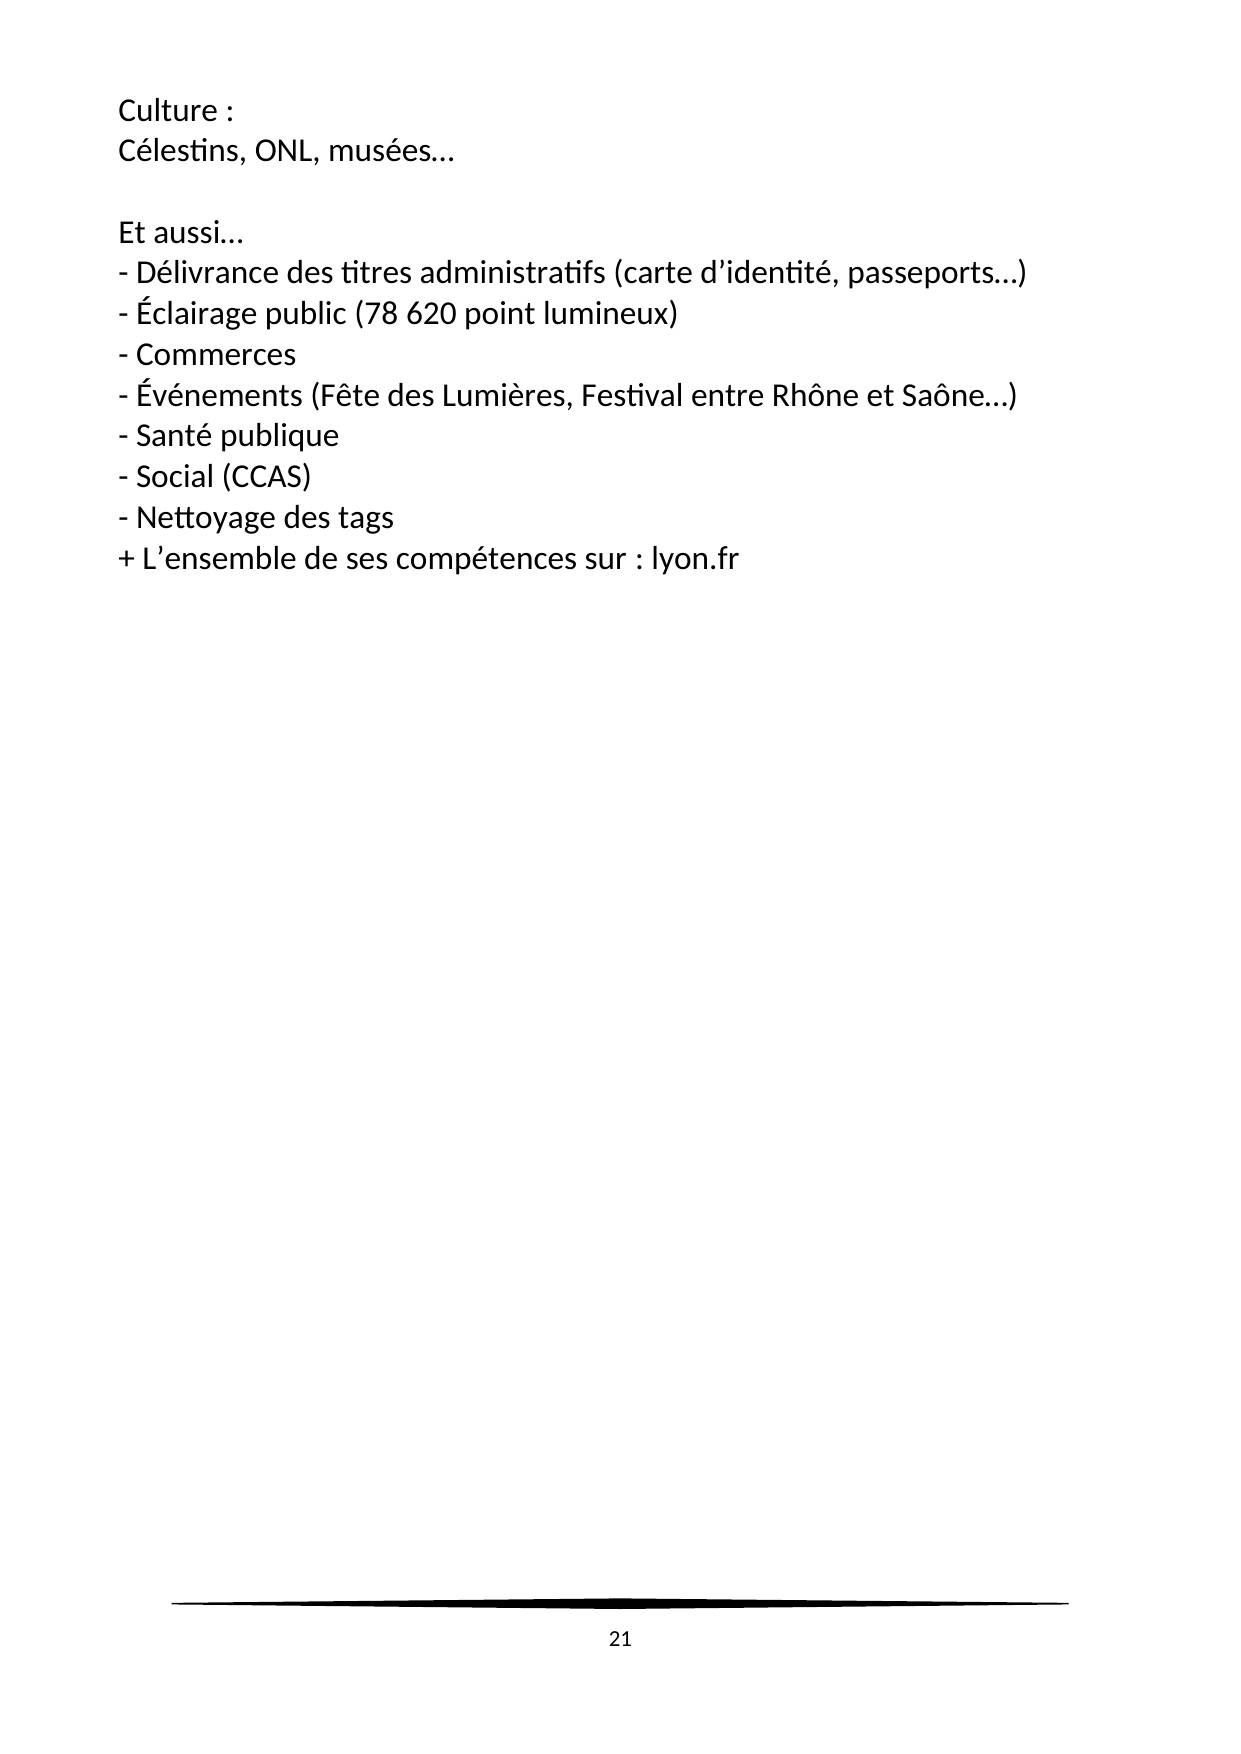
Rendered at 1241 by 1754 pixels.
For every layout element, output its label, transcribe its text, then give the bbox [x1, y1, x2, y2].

text - Délivrance des titres administratifs (carte d’identité, passeports…) [118, 252, 1122, 292]
text - Social (CCAS) [118, 455, 1122, 496]
text - Santé publique [118, 414, 1122, 455]
text - Nettoyage des tags [118, 496, 1122, 537]
text Culture : [118, 89, 1122, 129]
text + L’ensemble de ses compétences sur : lyon.fr [118, 537, 1122, 577]
text - Éclairage public (78 620 point lumineux) [118, 292, 1122, 333]
text Et aussi… [118, 211, 1122, 252]
text - Commerces [118, 333, 1122, 374]
text - Événements (Fête des Lumières, Festival entre Rhône et Saône…) [118, 374, 1122, 414]
text Célestins, ONL, musées… [118, 129, 1122, 170]
